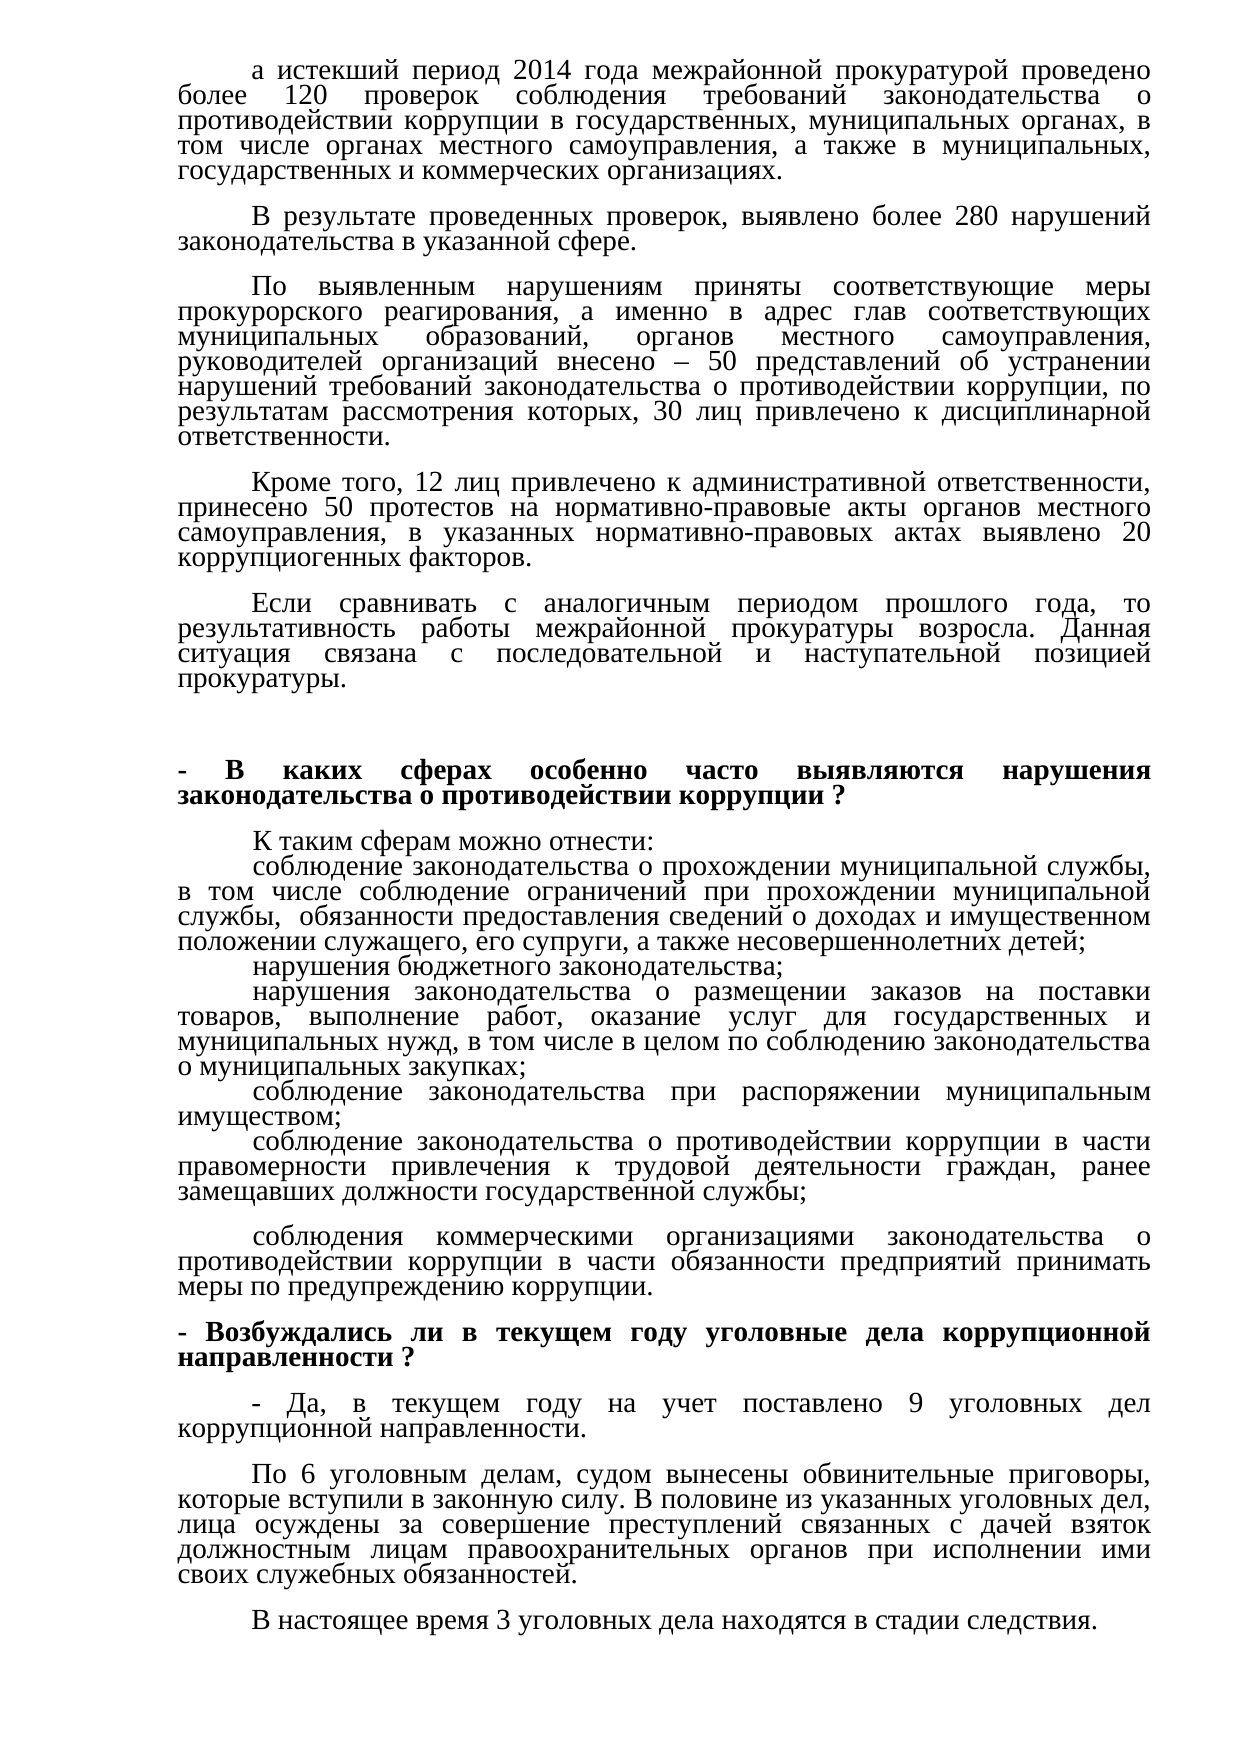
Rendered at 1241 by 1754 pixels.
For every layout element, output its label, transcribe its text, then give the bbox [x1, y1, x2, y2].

text В результате проведенных проверок, выявлено более 280 нарушений законодательства в указанной сфере. [177, 205, 1152, 255]
text По выявленным нарушениям приняты соответствующие меры прокурорского реагирования, а именно в адрес глав соответствующих муниципальных образований, органов местного самоуправления, руководителей организаций внесено – 50 представлений об устранении нарушений требований законодательства о противодействии коррупции, по результатам рассмотрения которых, 30 лиц привлечено к дисциплинарной ответственности. [177, 276, 1152, 451]
text - Да, в текущем году на учет поставлено 9 уголовных дел коррупционной направленности. [177, 1392, 1152, 1442]
text - Возбуждались ли в текущем году уголовные дела коррупционной направленности ? [177, 1322, 1152, 1372]
text - В каких сферах особенно часто выявляются нарушения законодательства о противодействии коррупции ? [177, 759, 1152, 809]
text К таким сферам можно отнести: [177, 830, 381, 855]
text соблюдение законодательства о противодействии коррупции в части правомерности привлечения к трудовой деятельности граждан, ранее замещавших должности государственной службы; [177, 1130, 1152, 1205]
text По 6 уголовным делам, судом вынесены обвинительные приговоры, которые вступили в законную силу. В половине из указанных уголовных дел, лица осуждены за совершение преступлений связанных с дачей взяток должностным лицам правоохранительных органов при исполнении ими своих служебных обязанностей. [177, 1463, 1152, 1588]
text нарушения бюджетного законодательства; [177, 955, 1152, 980]
text Кроме того, 12 лиц привлечено к административной ответственности, принесено 50 протестов на нормативно-правовые акты органов местного самоуправления, в указанных нормативно-правовых актах выявлено 20 коррупциогенных факторов. [177, 472, 1152, 572]
text а истекший период 2014 года межрайонной прокуратурой проведено более 120 проверок соблюдения требований законодательства о противодействии коррупции в государственных, муниципальных органах, в том числе органах местного самоуправления, а также в муниципальных, государственных и коммерческих организациях. [177, 59, 1152, 184]
text В настоящее время 3 уголовных дела находятся в стадии следствия. [177, 1609, 1152, 1634]
text К таким сферам можно отнести: [384, 830, 1152, 855]
text соблюдение законодательства о прохождении муниципальной службы, в том числе соблюдение ограничений при прохождении муниципальной службы, обязанности предоставления сведений о доходах и имущественном положении служащего, его супруги, а также несовершеннолетних детей; [177, 855, 1152, 955]
text соблюдение законодательства при распоряжении муниципальным имуществом; [177, 1080, 1152, 1130]
text Если сравнивать с аналогичным периодом прошлого года, то результативность работы межрайонной прокуратуры возросла. Данная ситуация связана с последовательной и наступательной позицией прокуратуры. [177, 592, 1152, 692]
text соблюдения коммерческими организациями законодательства о противодействии коррупции в части обязанности предприятий принимать меры по предупреждению коррупции. [177, 1226, 1152, 1301]
text нарушения законодательства о размещении заказов на поставки товаров, выполнение работ, оказание услуг для государственных и муниципальных нужд, в том числе в целом по соблюдению законодательства о муниципальных закупках; [177, 980, 1152, 1080]
